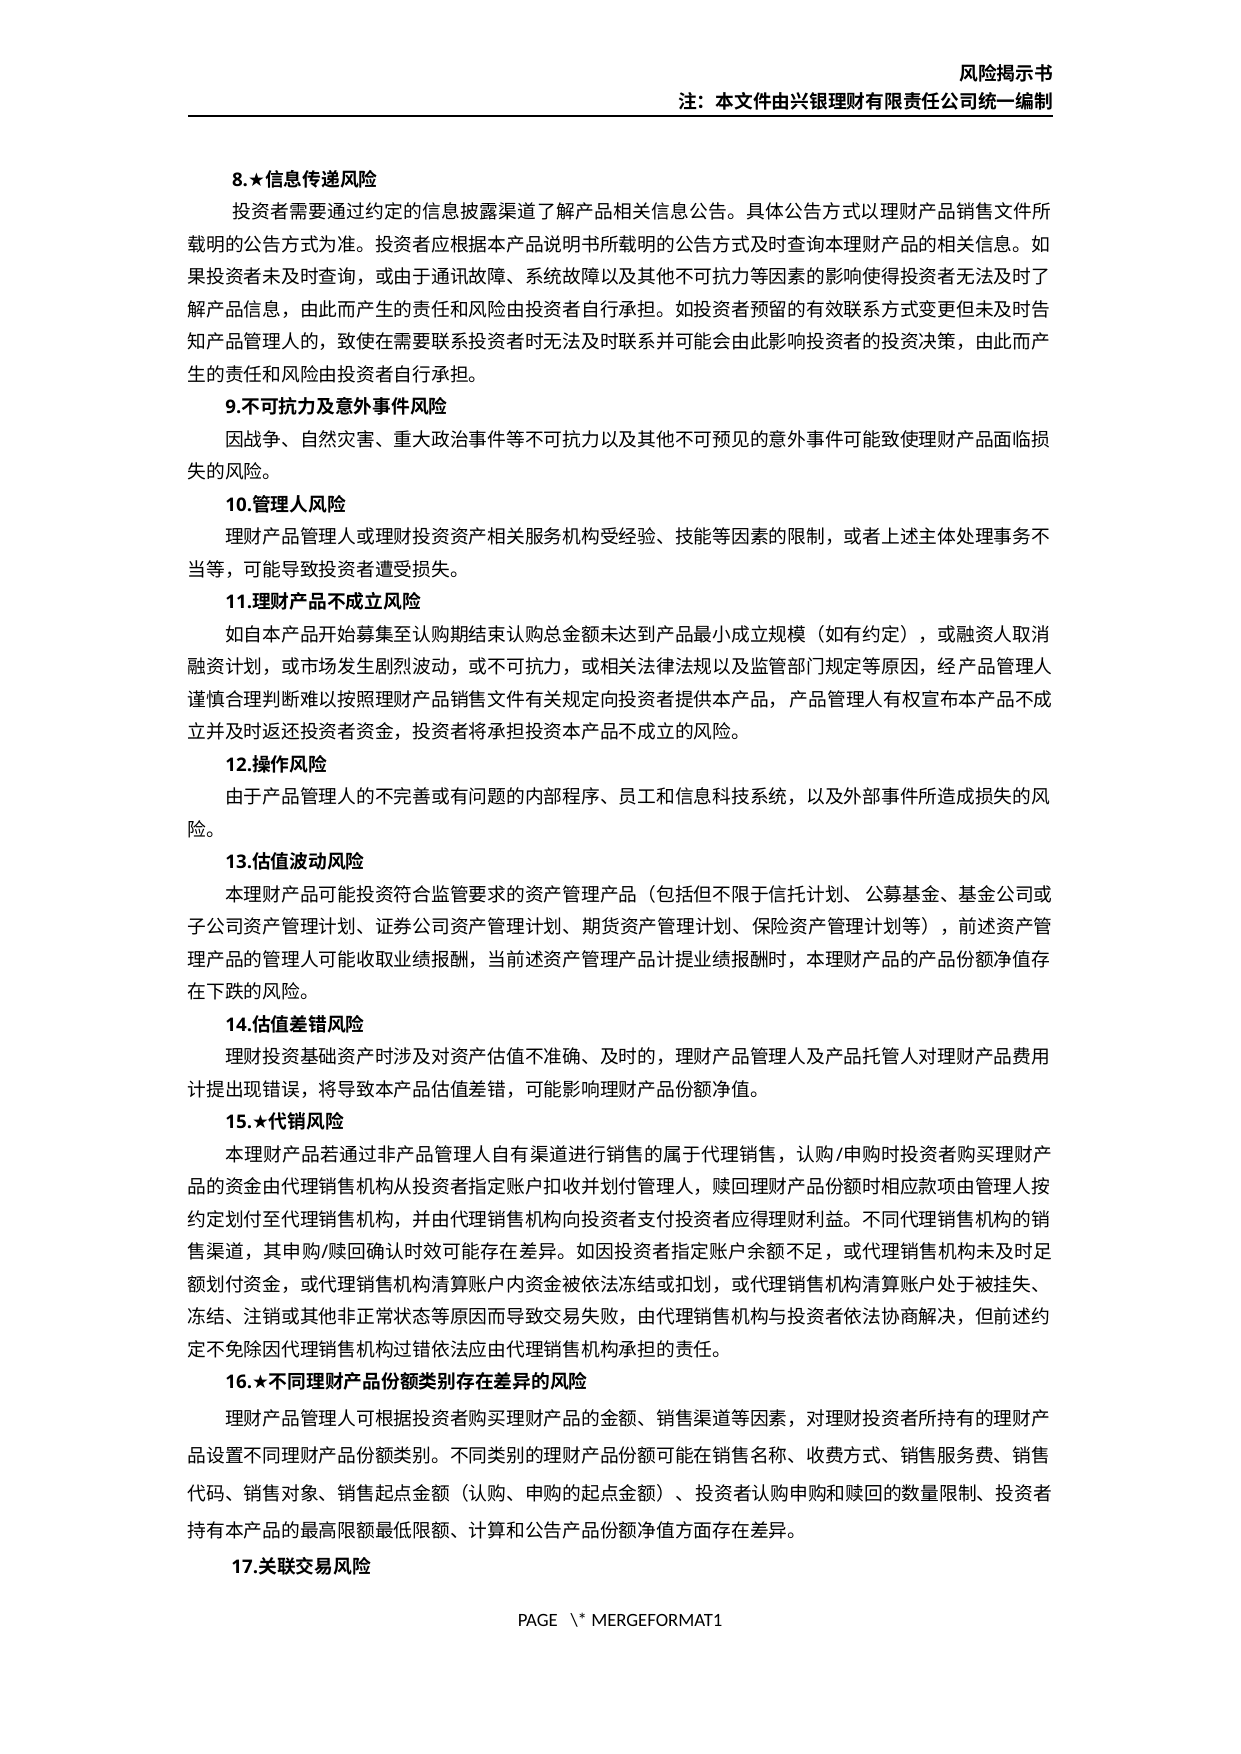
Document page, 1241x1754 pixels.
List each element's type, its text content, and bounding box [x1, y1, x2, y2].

list 理财投资基础资产时涉及对资产估值不准确、及时的，理财产品管理人及产品托管人对理财产品费用计提出现错误，将导致本产品估值差错，可能影响理财产品份额净值。 [187, 1039, 1053, 1104]
list 如自本产品开始募集至认购期结束认购总金额未达到产品最小成立规模（如有约定），或融资人取消融资计划，或市场发生剧烈波动，或不可抗力，或相关法律法规以及监管部门规定等原因，经产品管理人谨慎合理判断难以按照理财产品销售文件有关规定向投资者提供本产品，产品管理人有权宣布本产品不成立并及时返还投资者资金，投资者将承担投资本产品不成立的风险。 [187, 617, 1053, 747]
list 11.理财产品不成立风险 [187, 584, 1053, 617]
list 14.估值差错风险 [187, 1007, 1053, 1039]
list 理财产品管理人或理财投资资产相关服务机构受经验、技能等因素的限制，或者上述主体处理事务不当等，可能导致投资者遭受损失。 [187, 519, 1053, 584]
list 17.关联交易风险 [187, 1549, 1053, 1582]
list 投资者需要通过约定的信息披露渠道了解产品相关信息公告。具体公告方式以理财产品销售文件所载明的公告方式为准。投资者应根据本产品说明书所载明的公告方式及时查询本理财产品的相关信息。如果投资者未及时查询，或由于通讯故障、系统故障以及其他不可抗力等因素的影响使得投资者无法及时了解产品信息，由此而产生的责任和风险由投资者自行承担。如投资者预留的有效联系方式变更但未及时告知产品管理人的，致使在需要联系投资者时无法及时联系并可能会由此影响投资者的投资决策，由此而产生的责任和风险由投资者自行承担。 [187, 194, 1053, 389]
text 理财产品管理人可根据投资者购买理财产品的金额、销售渠道等因素，对理财投资者所持有的理财产品设置不同理财产品份额类别。不同类别的理财产品份额可能在销售名称、收费方式、销售服务费、销售代码、销售对象、销售起点金额（认购、申购的起点金额）、投资者认购申购和赎回的数量限制、投资者持有本产品的最高限额最低限额、计算和公告产品份额净值方面存在差异。 [187, 1401, 1053, 1545]
text 16.★不同理财产品份额类别存在差异的风险 [187, 1364, 1053, 1397]
list 本理财产品若通过非产品管理人自有渠道进行销售的属于代理销售，认购/申购时投资者购买理财产品的资金由代理销售机构从投资者指定账户扣收并划付管理人，赎回理财产品份额时相应款项由管理人按约定划付至代理销售机构，并由代理销售机构向投资者支付投资者应得理财利益。不同代理销售机构的销售渠道，其申购/赎回确认时效可能存在差异。如因投资者指定账户余额不足，或代理销售机构未及时足额划付资金，或代理销售机构清算账户内资金被依法冻结或扣划，或代理销售机构清算账户处于被挂失、冻结、注销或其他非正常状态等原因而导致交易失败，由代理销售机构与投资者依法协商解决，但前述约定不免除因代理销售机构过错依法应由代理销售机构承担的责任。 [187, 1137, 1053, 1364]
list 8.★信息传递风险 [187, 162, 1053, 194]
text 9.不可抗力及意外事件风险 [187, 389, 1053, 422]
list 本理财产品可能投资符合监管要求的资产管理产品（包括但不限于信托计划、公募基金、基金公司或子公司资产管理计划、证券公司资产管理计划、期货资产管理计划、保险资产管理计划等），前述资产管理产品的管理人可能收取业绩报酬，当前述资产管理产品计提业绩报酬时，本理财产品的产品份额净值存在下跌的风险。 [187, 877, 1053, 1007]
list 15.★代销风险 [187, 1104, 1053, 1137]
text 因战争、自然灾害、重大政治事件等不可抗力以及其他不可预见的意外事件可能致使理财产品面临损失的风险。 [187, 422, 1053, 487]
list 10.管理人风险 [187, 487, 1053, 519]
list 由于产品管理人的不完善或有问题的内部程序、员工和信息科技系统，以及外部事件所造成损失的风险。 [187, 779, 1053, 844]
list 13.估值波动风险 [187, 844, 1053, 877]
list 12.操作风险 [187, 747, 1053, 779]
